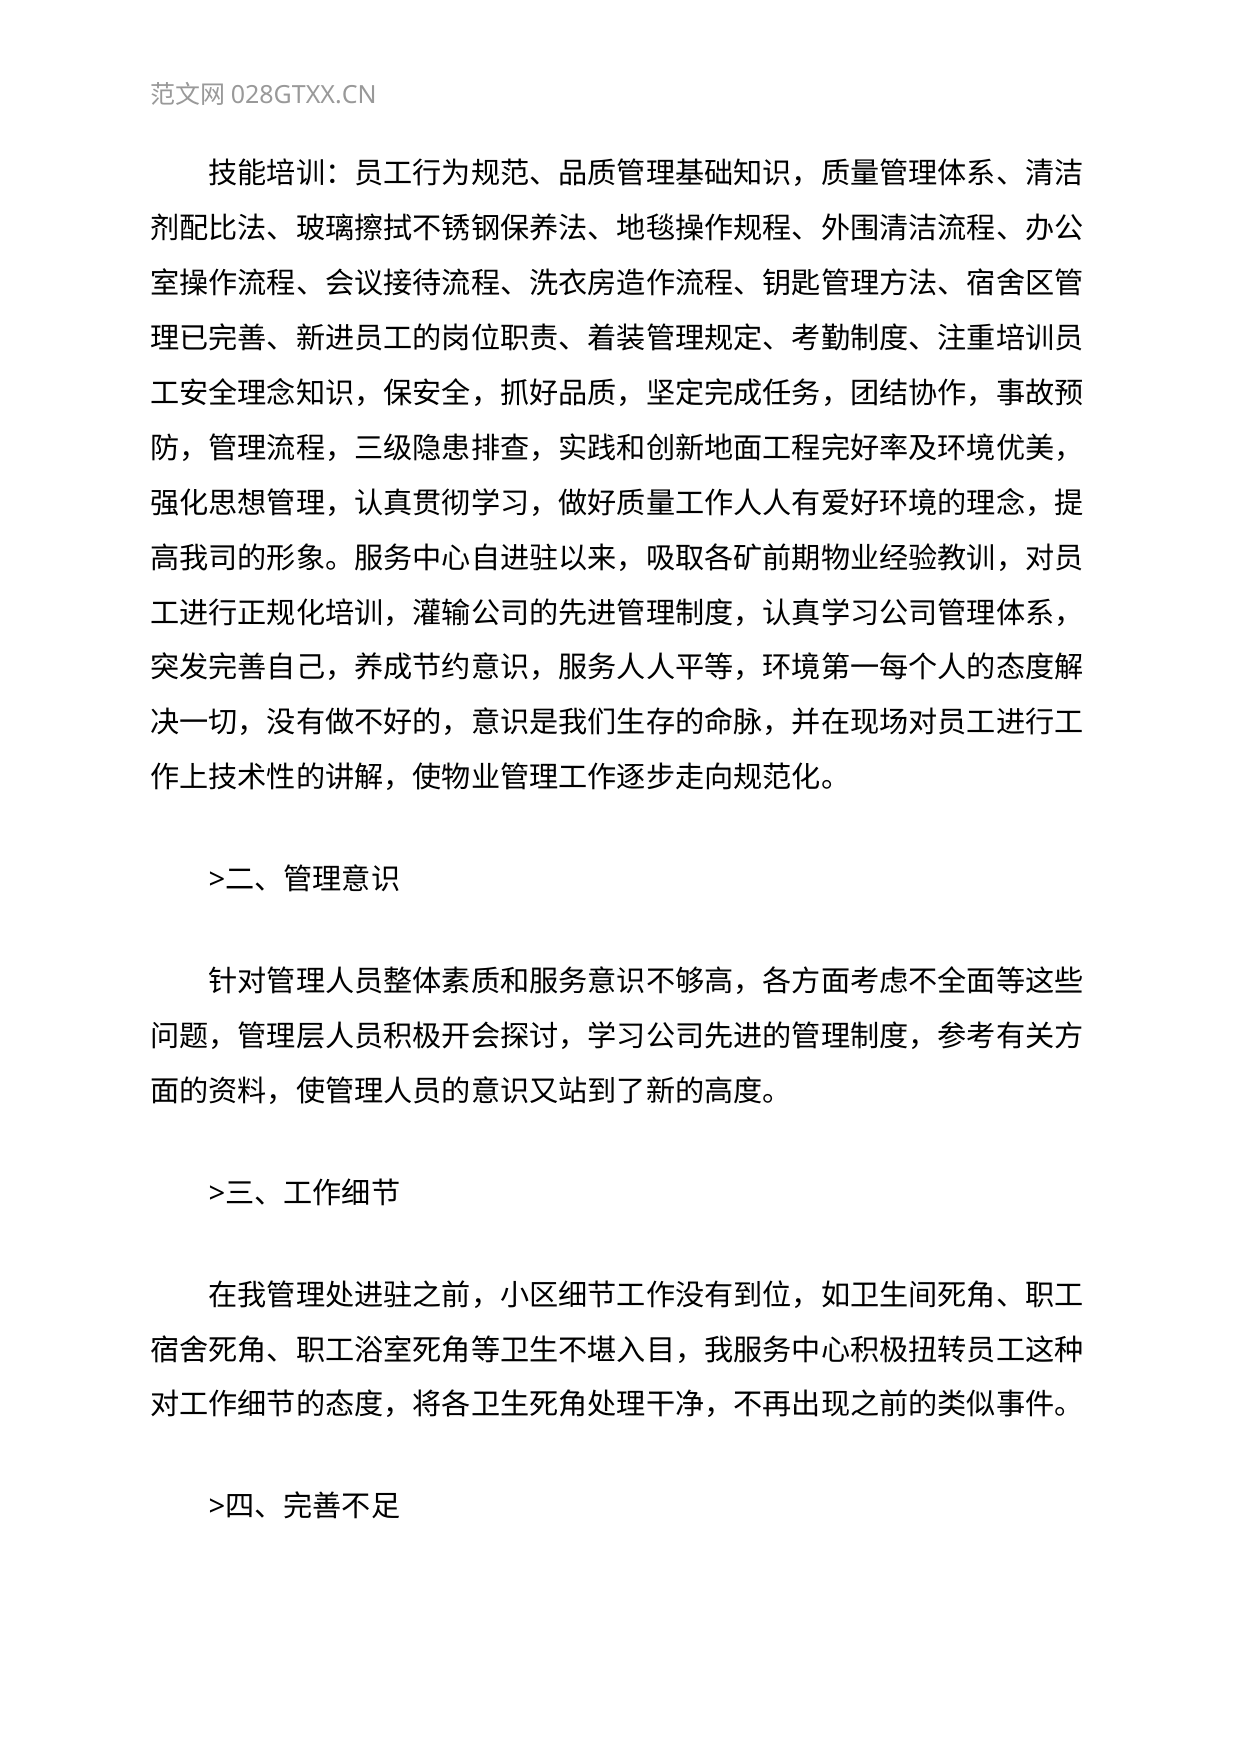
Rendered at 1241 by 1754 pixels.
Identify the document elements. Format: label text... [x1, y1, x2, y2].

text 技能培训：员工行为规范、品质管理基础知识，质量管理体系、清洁剂配比法、玻璃擦拭不锈钢保养法、地毯操作规程、外围清洁流程、办公室操作流程、会议接待流程、洗衣房造作流程、钥匙管理方法、宿舍区管理已完善、新进员工的岗位职责、着装管理规定、考勤制度、注重培训员工安全理念知识，保安全，抓好品质，坚定完成任务，团结协作，事故预防，管理流程，三级隐患排查，实践和创新地面工程完好率及环境优美，强化思想管理，认真贯彻学习，做好质量工作人人有爱好环境的理念，提高我司的形象。服务中心自进驻以来，吸取各矿前期物业经验教训，对员工进行正规化培训，灌输公司的先进管理制度，认真学习公司管理体系，突发完善自己，养成节约意识，服务人人平等，环境第一每个人的态度解决一切，没有做不好的，意识是我们生存的命脉，并在现场对员工进行工作上技术性的讲解，使物业管理工作逐步走向规范化。 [150, 150, 1090, 796]
text >三、工作细节 [150, 1169, 1090, 1212]
text 针对管理人员整体素质和服务意识不够高，各方面考虑不全面等这些问题，管理层人员积极开会探讨，学习公司先进的管理制度，参考有关方面的资料，使管理人员的意识又站到了新的高度。 [150, 958, 1090, 1110]
text >四、完善不足 [150, 1483, 1090, 1525]
text >二、管理意识 [150, 856, 1090, 898]
text 在我管理处进驻之前，小区细节工作没有到位，如卫生间死角、职工宿舍死角、职工浴室死角等卫生不堪入目，我服务中心积极扭转员工这种对工作细节的态度，将各卫生死角处理干净，不再出现之前的类似事件。 [150, 1271, 1090, 1423]
